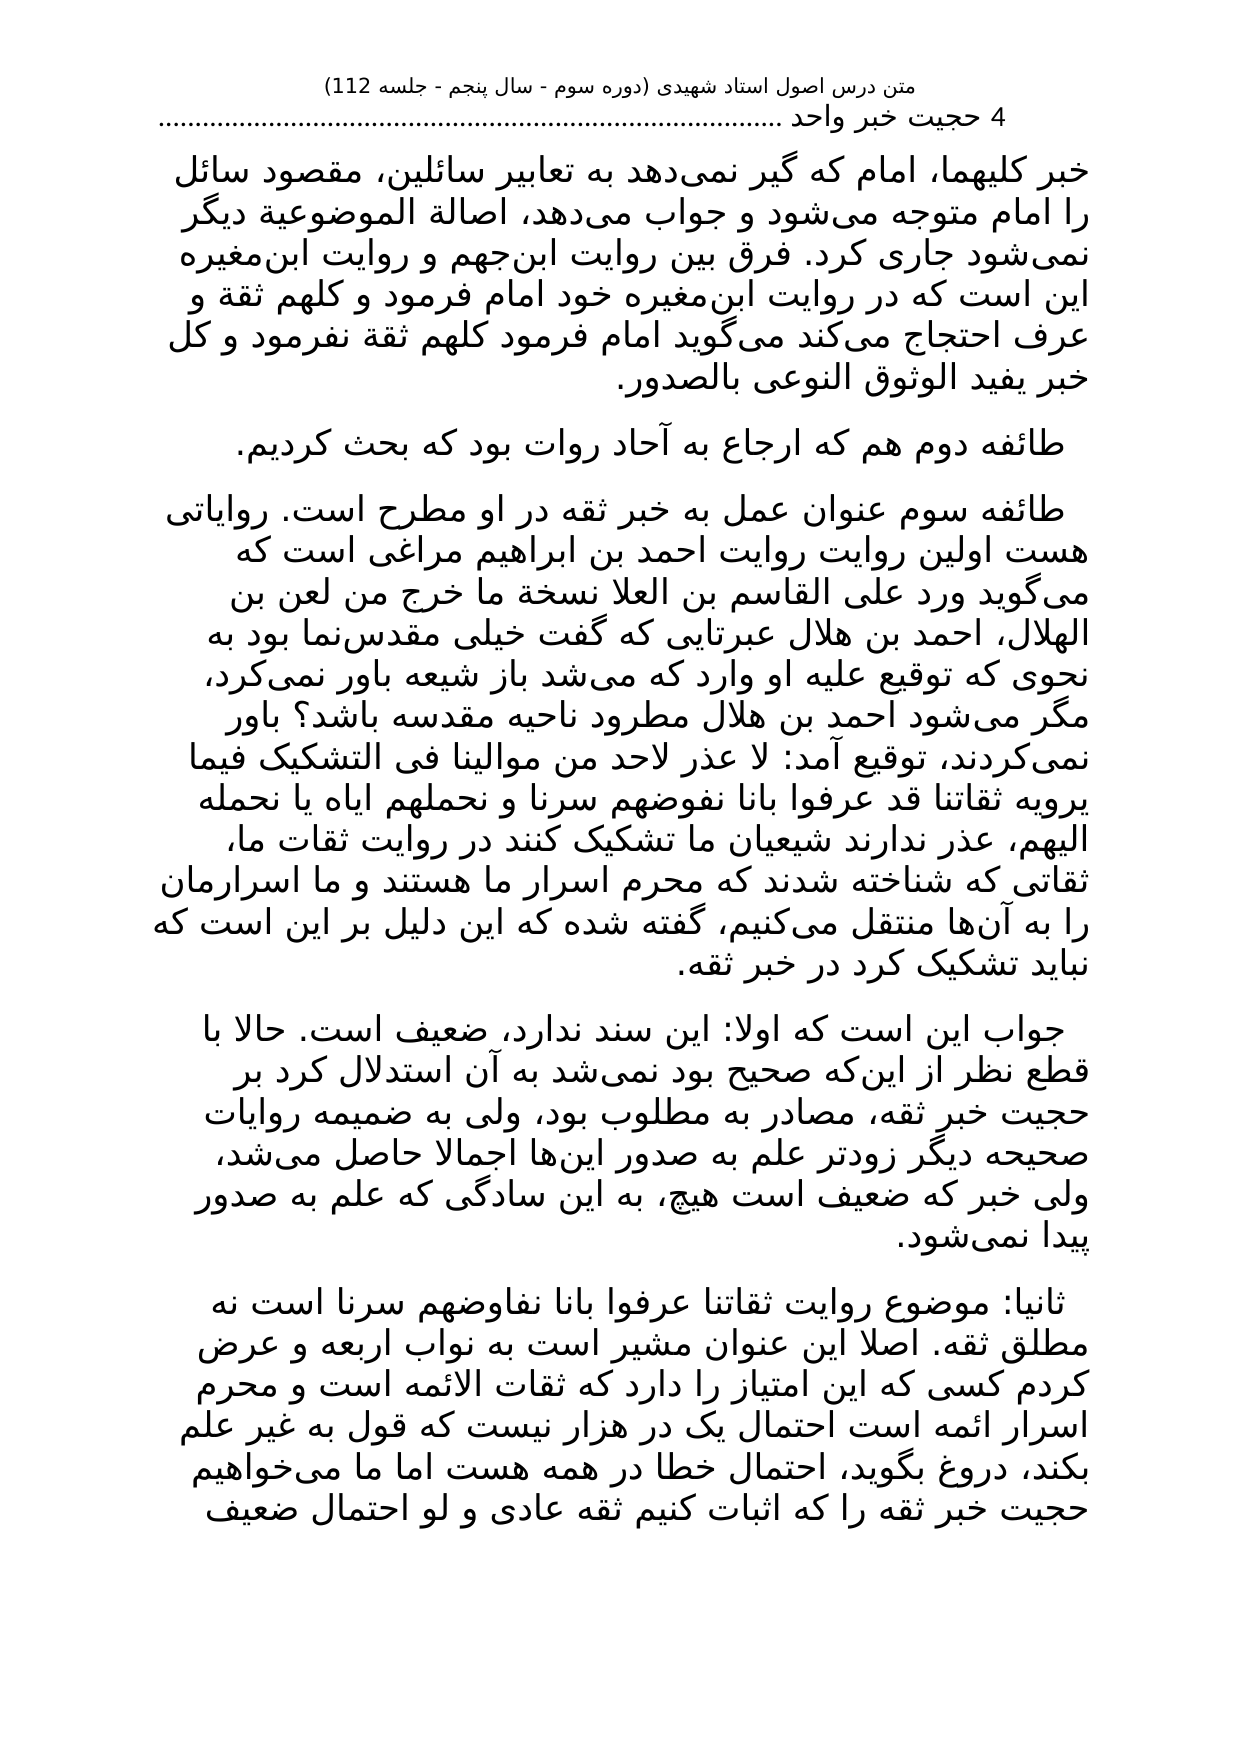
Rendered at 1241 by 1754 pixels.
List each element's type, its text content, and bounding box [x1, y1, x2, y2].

text طائفه سوم عنوان عمل به خبر ثقه در او مطرح است. روایاتی هست اولین روایت روایت احمد بن ابراهیم مراغی است که می‌‌گوید ورد علی القاسم بن العلا نسخة ما خرج من لعن بن الهلال، ‌احمد بن هلال عبرتایی که گفت خیلی مقدس‌نما بود به نحوی که توقیع علیه او وارد که می‌‌شد باز شیعه باور نمی‌کرد، ‌مگر می‌‌شود احمد بن هلال مطرود ناحیه مقدسه باشد؟ باور نمی‌کردند، توقیع آمد:‌ لا عذر لاحد من موالینا فی التشکیک فیما یرویه ثقاتنا قد عرفوا بانا نفوضهم سرنا و نحملهم ایاه یا نحمله الیهم، عذر ندارند شیعیان ما تشکیک کنند در روایت ثقات ما، ثقاتی که شناخته شدند که محرم اسرار ما هستند و ما اسرارمان را به آن‌ها منتقل می‌‌کنیم، گفته شده که این دلیل بر این است که نباید تشکیک کرد در خبر ثقه. [150, 489, 1090, 984]
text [150, 150, 1090, 397]
text طائفه دوم هم که ارجاع به آحاد روات بود که بحث کردیم. [150, 422, 1090, 464]
text جواب این است که اولا: این سند ندارد، ‌ضعیف است. حالا با قطع نظر از این‌که صحیح بود نمی‌شد به آن استدلال کرد بر حجیت خبر ثقه، ‌مصادر به مطلوب بود، ‌ولی به ضمیمه روایات صحیحه دیگر زودتر علم به صدور این‌ها اجمالا حاصل می‌‌شد، ‌ولی خبر که ضعیف است هیچ، ‌به این سادگی که علم به صدور پیدا نمی‌شود. [150, 1009, 1090, 1256]
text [150, 1281, 1090, 1529]
